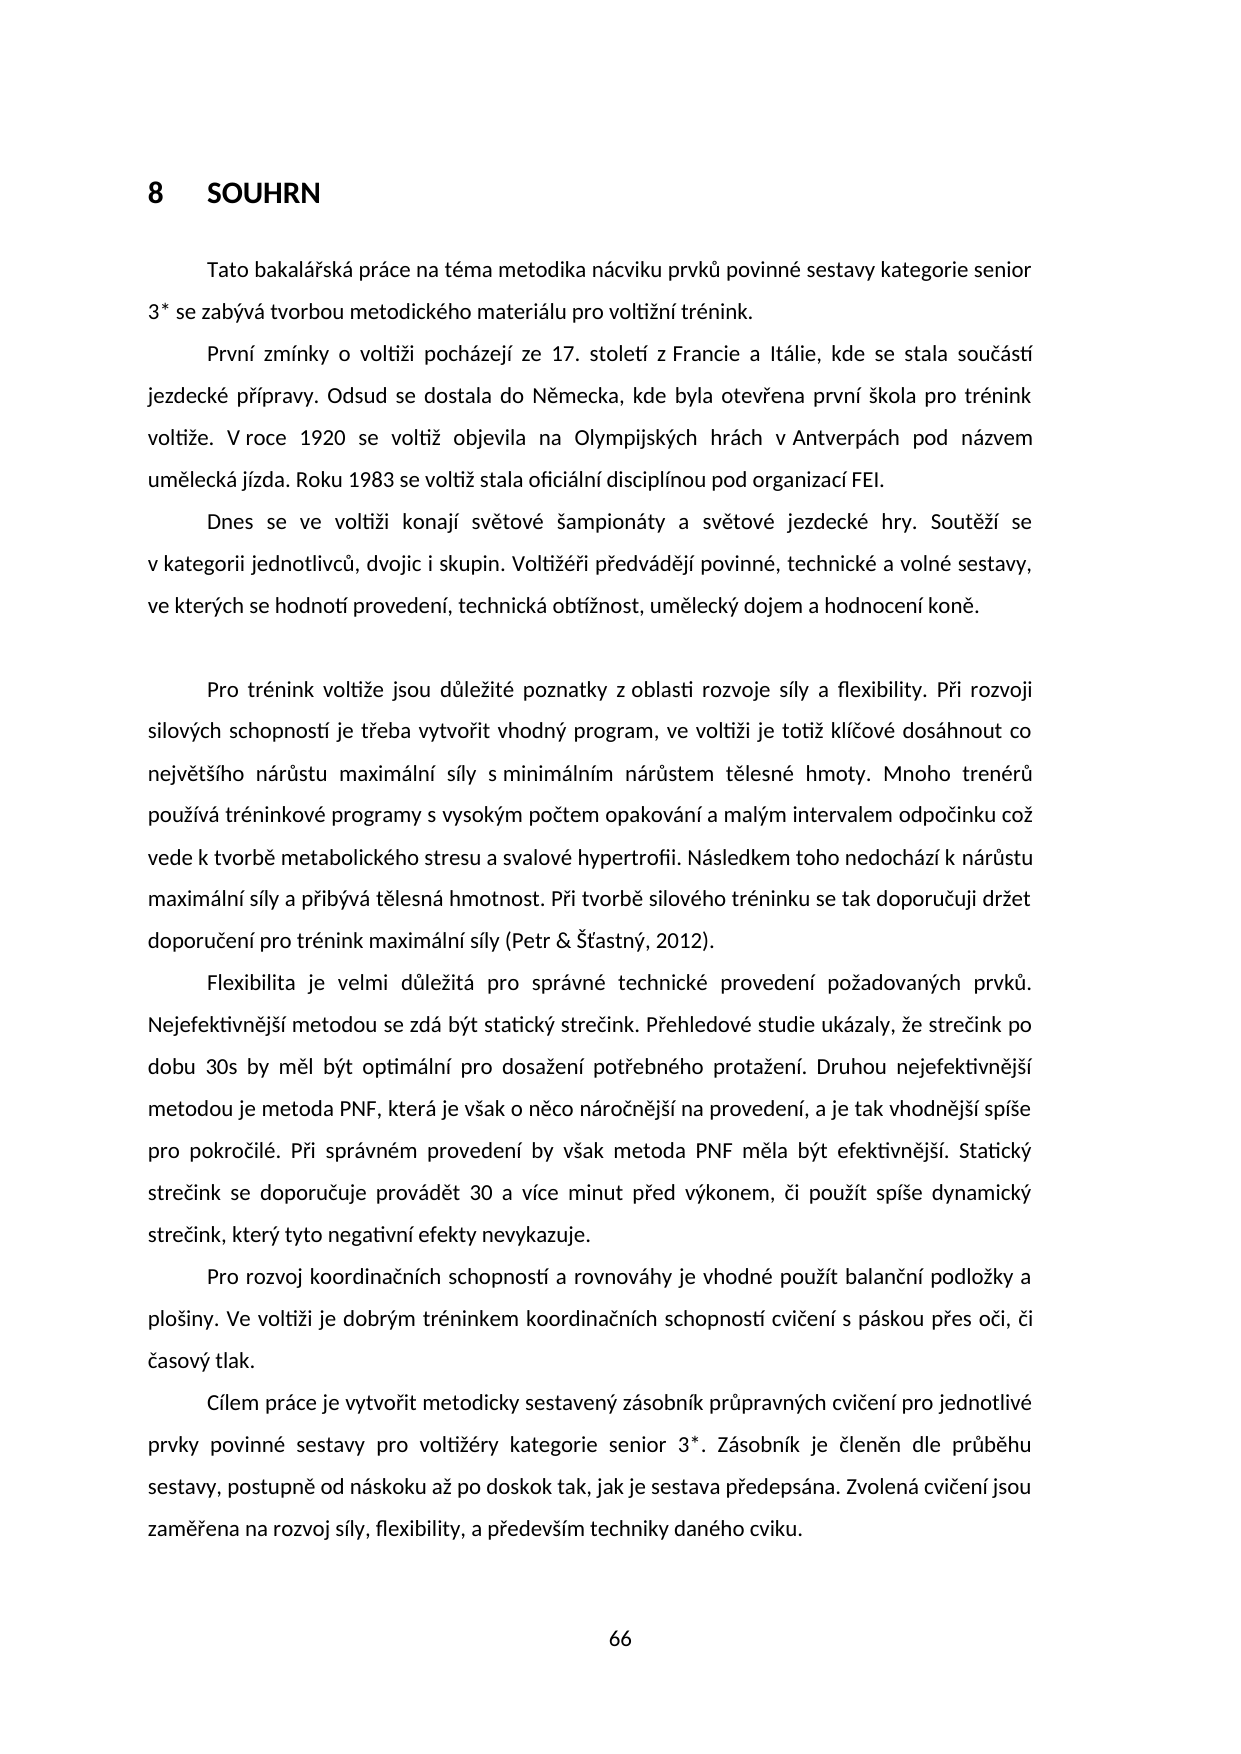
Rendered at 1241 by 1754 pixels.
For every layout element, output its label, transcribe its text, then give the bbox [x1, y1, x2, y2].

text Tato bakalářská práce na téma metodika nácviku prvků povinné sestavy kategorie senior 3* se zabývá tvorbou metodického materiálu pro voltižní trénink. [148, 255, 1033, 325]
subtitle Souhrn [148, 173, 1033, 211]
text Cílem práce je vytvořit metodicky sestavený zásobník průpravných cvičení pro jednotlivé prvky povinné sestavy pro voltižéry kategorie senior 3*. Zásobník je členěn dle průběhu sestavy, postupně od náskoku až po doskok tak, jak je sestava předepsána. Zvolená cvičení jsou zaměřena na rozvoj síly, flexibility, a především techniky daného cviku. [148, 1388, 1033, 1542]
text Pro rozvoj koordinačních schopností a rovnováhy je vhodné použít balanční podložky a plošiny. Ve voltiži je dobrým tréninkem koordinačních schopností cvičení s páskou přes oči, či časový tlak. [148, 1262, 1033, 1374]
text Dnes se ve voltiži konají světové šampionáty a světové jezdecké hry. Soutěží se v kategorii jednotlivců, dvojic i skupin. Voltižéři předvádějí povinné, technické a volné sestavy, ve kterých se hodnotí provedení, technická obtížnost, umělecký dojem a hodnocení koně. [148, 507, 1033, 619]
text Pro trénink voltiže jsou důležité poznatky z oblasti rozvoje síly a flexibility. Při rozvoji silových schopností je třeba vytvořit vhodný program, ve voltiži je totiž klíčové dosáhnout co největšího nárůstu maximální síly s minimálním nárůstem tělesné hmoty. Mnoho trenérů používá tréninkové programy s vysokým počtem opakování a malým intervalem odpočinku což vede k tvorbě metabolického stresu a svalové hypertrofii. Následkem toho nedochází k nárůstu maximální síly a přibývá tělesná hmotnost. Při tvorbě silového tréninku se tak doporučuji držet doporučení pro trénink maximální síly (Petr & Šťastný, 2012). [148, 675, 1033, 954]
text Flexibilita je velmi důležitá pro správné technické provedení požadovaných prvků. Nejefektivnější metodou se zdá být statický strečink. Přehledové studie ukázaly, že strečink po dobu 30s by měl být optimální pro dosažení potřebného protažení. Druhou nejefektivnější metodou je metoda PNF, která je však o něco náročnější na provedení, a je tak vhodnější spíše pro pokročilé. Při správném provedení by však metoda PNF měla být efektivnější. Statický strečink se doporučuje provádět 30 a více minut před výkonem, či použít spíše dynamický strečink, který tyto negativní efekty nevykazuje. [148, 968, 1033, 1248]
text První zmínky o voltiži pocházejí ze 17. století z Francie a Itálie, kde se stala součástí jezdecké přípravy. Odsud se dostala do Německa, kde byla otevřena první škola pro trénink voltiže. V roce 1920 se voltiž objevila na Olympijských hrách v Antverpách pod názvem umělecká jízda. Roku 1983 se voltiž stala oficiální disciplínou pod organizací FEI. [148, 339, 1033, 493]
